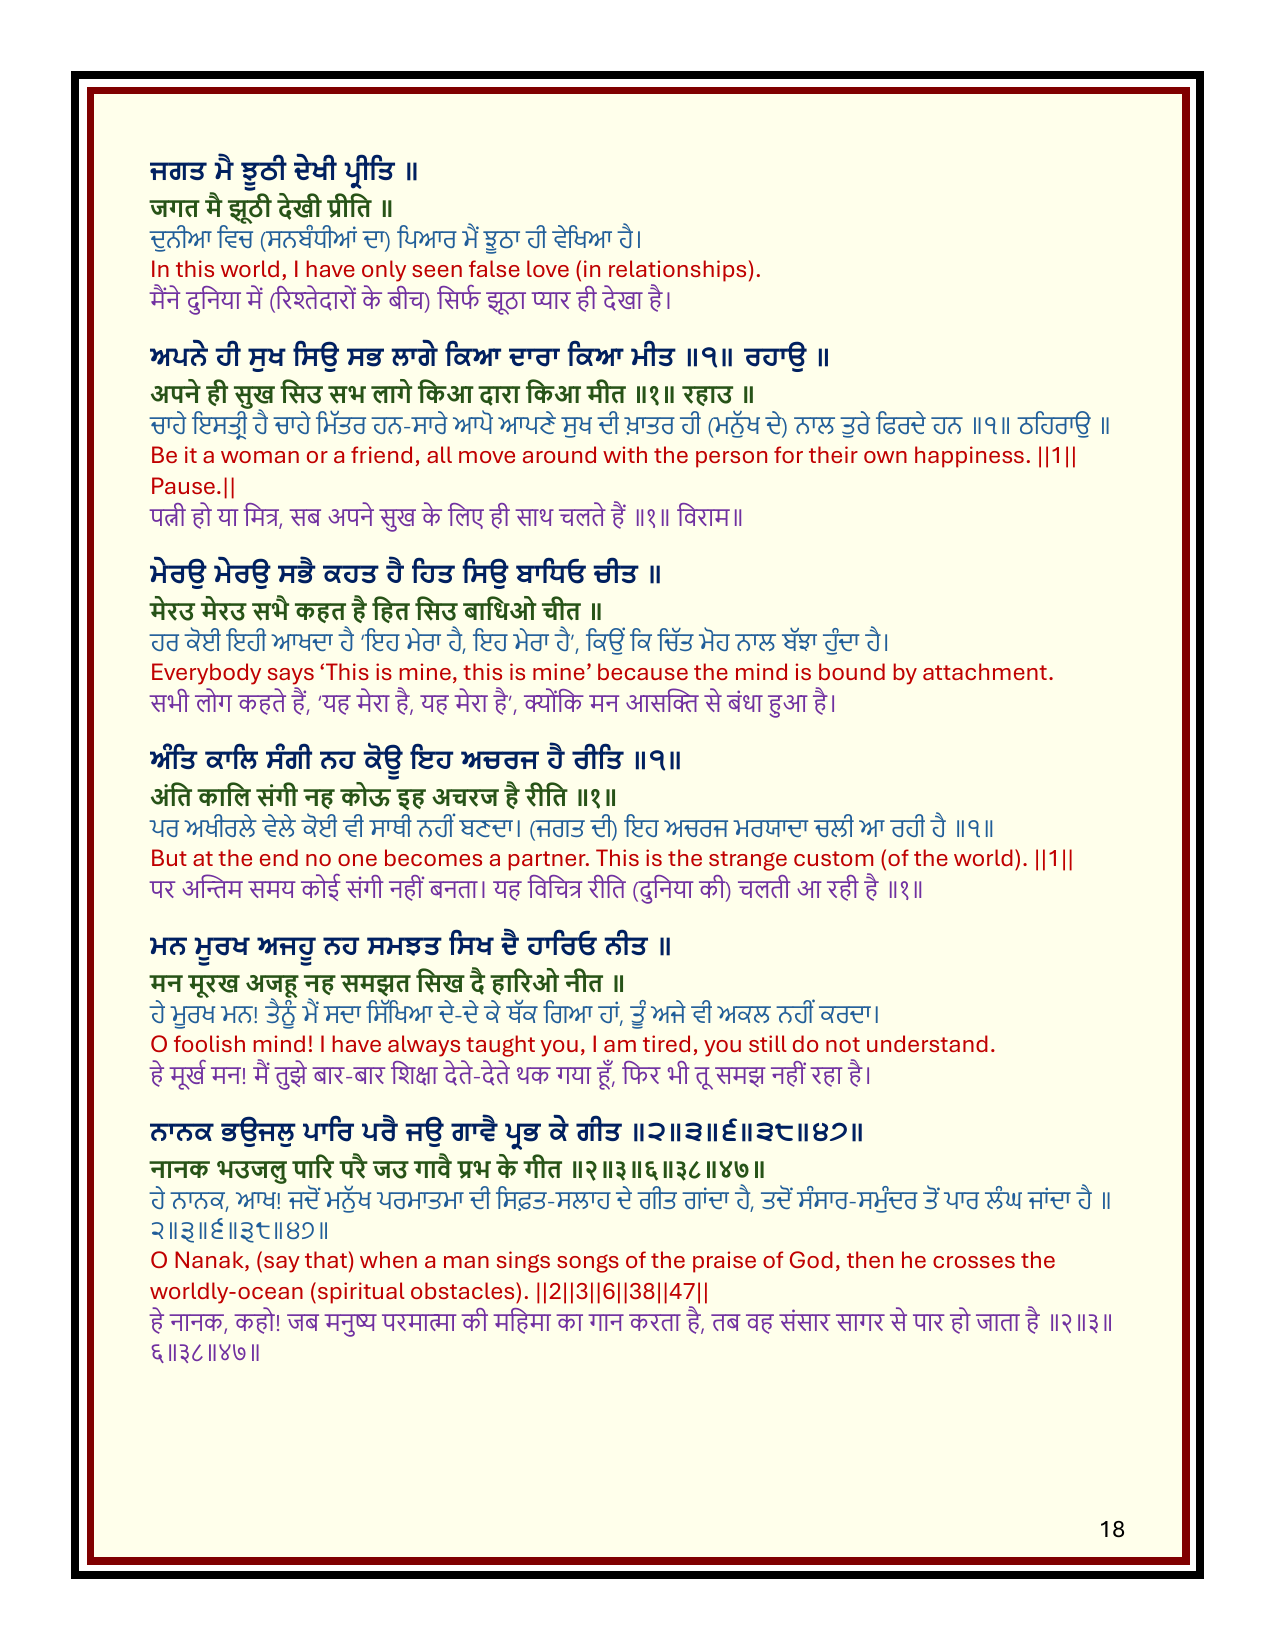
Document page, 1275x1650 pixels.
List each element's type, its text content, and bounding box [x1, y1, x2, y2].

text अपने ही सुख सिउ सभ लागे किआ दारा किआ मीत ॥१॥ रहाउ ॥ [150, 379, 1125, 410]
text In this world, I have only seen false love (in relationships). [150, 254, 1125, 285]
text ਦੁਨੀਆ ਵਿਚ (ਸਨਬੰਧੀਆਂ ਦਾ) ਪਿਆਰ ਮੈਂ ਝੂਠਾ ਹੀ ਵੇਖਿਆ ਹੈ। [150, 224, 1125, 254]
text ਮੇਰਉ ਮੇਰਉ ਸਭੈ ਕਹਤ ਹੈ ਹਿਤ ਸਿਉ ਬਾਧਿਓ ਚੀਤ ॥ [150, 553, 1125, 596]
text Everybody says ‘This is mine, this is mine’ because the mind is bound by attachment. [150, 657, 1125, 687]
text O Nanak, (say that) when a man sings songs of the praise of God, then he crosses the worldly-ocean (spiritual obstacles). ||2||3||6||38||47|| [150, 1245, 1125, 1306]
text ਨਾਨਕ ਭਉਜਲੁ ਪਾਰਿ ਪਰੈ ਜਉ ਗਾਵੈ ਪ੍ਰਭ ਕੇ ਗੀਤ ॥੨॥੩॥੬॥੩੮॥੪੭॥ [150, 1111, 1125, 1154]
text पत्नी हो या मित्र, सब अपने सुख के लिए ही साथ चलते हैं ॥१॥ विराम॥ [150, 501, 1125, 532]
text ਹੇ ਨਾਨਕ, ਆਖ! ਜਦੋਂ ਮਨੁੱਖ ਪਰਮਾਤਮਾ ਦੀ ਸਿਫ਼ਤ-ਸਲਾਹ ਦੇ ਗੀਤ ਗਾਂਦਾ ਹੈ, ਤਦੋਂ ਸੰਸਾਰ-ਸਮੁੰਦਰ ਤੋਂ ਪਾਰ ਲੰਘ ਜਾਂਦਾ ਹੈ ॥੨॥੩॥੬॥੩੮॥੪੭॥ [150, 1184, 1125, 1245]
text ਅੰਤਿ ਕਾਲਿ ਸੰਗੀ ਨਹ ਕੋਊ ਇਹ ਅਚਰਜ ਹੈ ਰੀਤਿ ॥੧॥ [150, 739, 1125, 782]
text ਪਰ ਅਖੀਰਲੇ ਵੇਲੇ ਕੋਈ ਵੀ ਸਾਥੀ ਨਹੀਂ ਬਣਦਾ। (ਜਗਤ ਦੀ) ਇਹ ਅਚਰਜ ਮਰਯਾਦਾ ਚਲੀ ਆ ਰਹੀ ਹੈ ॥੧॥ [150, 812, 1125, 843]
text ਹਰ ਕੋਈ ਇਹੀ ਆਖਦਾ ਹੈ ‘ਇਹ ਮੇਰਾ ਹੈ, ਇਹ ਮੇਰਾ ਹੈ’, ਕਿਉਂ ਕਿ ਚਿੱਤ ਮੋਹ ਨਾਲ ਬੱਝਾ ਹੁੰਦਾ ਹੈ। [150, 626, 1125, 657]
text जगत मै झूठी देखी प्रीति ॥ [245, 193, 1125, 224]
text पर अन्तिम समय कोई संगी नहीं बनता। यह विचित्र रीति (दुनिया की) चलती आ रही है ॥१॥ [150, 873, 1125, 904]
text हे मूर्ख मन! मैं तुझे बार-बार शिक्षा देते-देते थक गया हूँ, फिर भी तू समझ नहीं रहा है। [150, 1059, 1125, 1090]
text ਮਨ ਮੂਰਖ ਅਜਹੂ ਨਹ ਸਮਝਤ ਸਿਖ ਦੈ ਹਾਰਿਓ ਨੀਤ ॥ [150, 925, 1125, 968]
text ਹੇ ਮੂਰਖ ਮਨ! ਤੈਨੂੰ ਮੈਂ ਸਦਾ ਸਿੱਖਿਆ ਦੇ-ਦੇ ਕੇ ਥੱਕ ਗਿਆ ਹਾਂ, ਤੂੰ ਅਜੇ ਵੀ ਅਕਲ ਨਹੀਂ ਕਰਦਾ। [150, 998, 1125, 1029]
text ਅਪਨੇ ਹੀ ਸੁਖ ਸਿਉ ਸਭ ਲਾਗੇ ਕਿਆ ਦਾਰਾ ਕਿਆ ਮੀਤ ॥੧॥ ਰਹਾਉ ॥ [150, 336, 1125, 379]
text मन मूरख अजहू नह समझत सिख दै हारिओ नीत ॥ [150, 968, 1125, 998]
text नानक भउजलु पारि परै जउ गावै प्रभ के गीत ॥२॥३॥६॥३८॥४७॥ [150, 1154, 1125, 1184]
text Be it a woman or a friend, all move around with the person for their own happiness. ||1|| Pause.|| [150, 440, 1125, 501]
text मैंने दुनिया में (रिश्तेदारों के बीच) सिर्फ झूठा प्यार ही देखा है। [150, 285, 1125, 315]
text अंति कालि संगी नह कोऊ इह अचरज है रीति ॥१॥ [150, 782, 1125, 812]
text सभी लोग कहते हैं, ‘यह मेरा है, यह मेरा है’, क्योंकि मन आसक्ति से बंधा हुआ है। [150, 687, 1125, 718]
text ਚਾਹੇ ਇਸਤ੍ਰੀ ਹੈ ਚਾਹੇ ਮਿੱਤਰ ਹਨ-ਸਾਰੇ ਆਪੋ ਆਪਣੇ ਸੁਖ ਦੀ ਖ਼ਾਤਰ ਹੀ (ਮਨੁੱਖ ਦੇ) ਨਾਲ ਤੁਰੇ ਫਿਰਦੇ ਹਨ ॥੧॥ ਠਹਿਰਾਉ ॥ [150, 410, 1125, 440]
text हे नानक, कहो! जब मनुष्य परमात्मा की महिमा का गान करता है, तब वह संसार सागर से पार हो जाता है ॥२॥३॥६॥३८॥४७॥ [150, 1306, 1125, 1367]
text O foolish mind! I have always taught you, I am tired, you still do not understand. [150, 1029, 1125, 1059]
text ਜਗਤ ਮੈ ਝੂਠੀ ਦੇਖੀ ਪ੍ਰੀਤਿ ॥ [150, 150, 1125, 193]
text जगत मै झूठी देखी प्रीति ॥ [150, 193, 260, 224]
text मेरउ मेरउ सभै कहत है हित सिउ बाधिओ चीत ॥ [150, 596, 1125, 626]
text But at the end no one becomes a partner. This is the strange custom (of the world). ||1|| [150, 843, 1125, 873]
